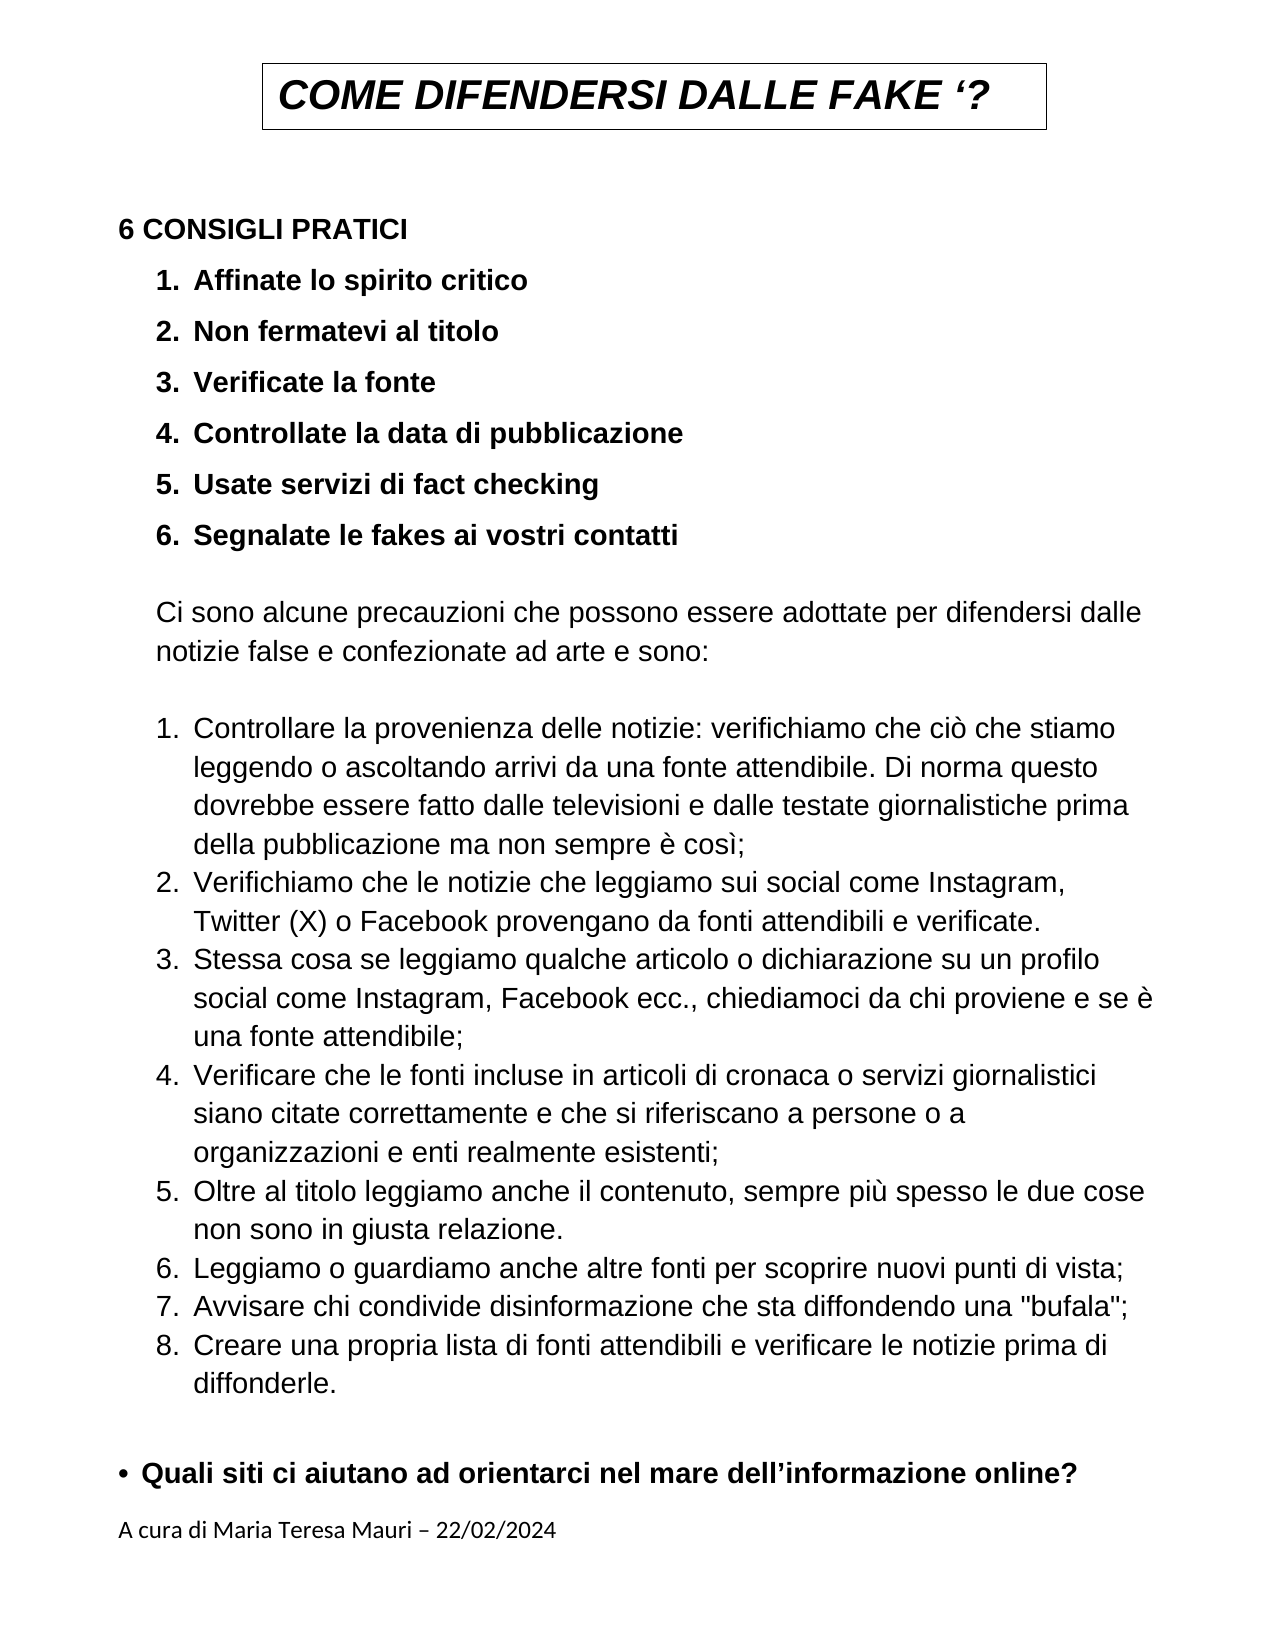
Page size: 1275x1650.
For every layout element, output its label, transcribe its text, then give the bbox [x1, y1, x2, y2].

list Segnalate le fakes ai vostri contatti [156, 518, 1157, 552]
list Verificare che le fonti incluse in articoli di cronaca o servizi giornalistici siano citate correttamente e che si riferiscano a persone o a organizzazioni e enti realmente esistenti; [156, 1058, 1157, 1169]
list Ci sono alcune precauzioni che possono essere adottate per difendersi dalle notizie false e confezionate ad arte e sono: [156, 557, 1157, 668]
list Controllate la data di pubblicazione [156, 416, 1157, 450]
list Affinate lo spirito critico [156, 263, 1157, 297]
list Non fermatevi al titolo [156, 314, 1157, 348]
list Usate servizi di fact checking [156, 467, 1157, 501]
list Avvisare chi condivide disinformazione che sta diffondendo una "bufala"; [156, 1289, 1157, 1323]
list Controllare la provenienza delle notizie: verifichiamo che ciò che stiamo leggendo o ascoltando arrivi da una fonte attendibile. Di norma questo dovrebbe essere fatto dalle televisioni e dalle testate giornalistiche prima della pubblicazione ma non sempre è così; [156, 711, 1157, 860]
list Verifichiamo che le notizie che leggiamo sui social come Instagram, Twitter (X) o Facebook provengano da fonti attendibili e verificate. [156, 865, 1157, 937]
list Oltre al titolo leggiamo anche il contenuto, sempre più spesso le due cose non sono in giusta relazione. [156, 1174, 1157, 1246]
list Verificate la fonte [156, 365, 1157, 399]
list Leggiamo o guardiamo anche altre fonti per scoprire nuovi punti di vista; [156, 1251, 1157, 1284]
text 6 CONSIGLI PRATICI [118, 212, 1157, 246]
list Quali siti ci aiutano ad orientarci nel mare dell’informazione online? [118, 1456, 1157, 1489]
list Creare una propria lista di fonti attendibili e verificare le notizie prima di diffonderle. [156, 1328, 1157, 1400]
list Stessa cosa se leggiamo qualche articolo o dichiarazione su un profilo social come Instagram, Facebook ecc., chiediamoci da chi proviene e se è una fonte attendibile; [156, 942, 1157, 1053]
